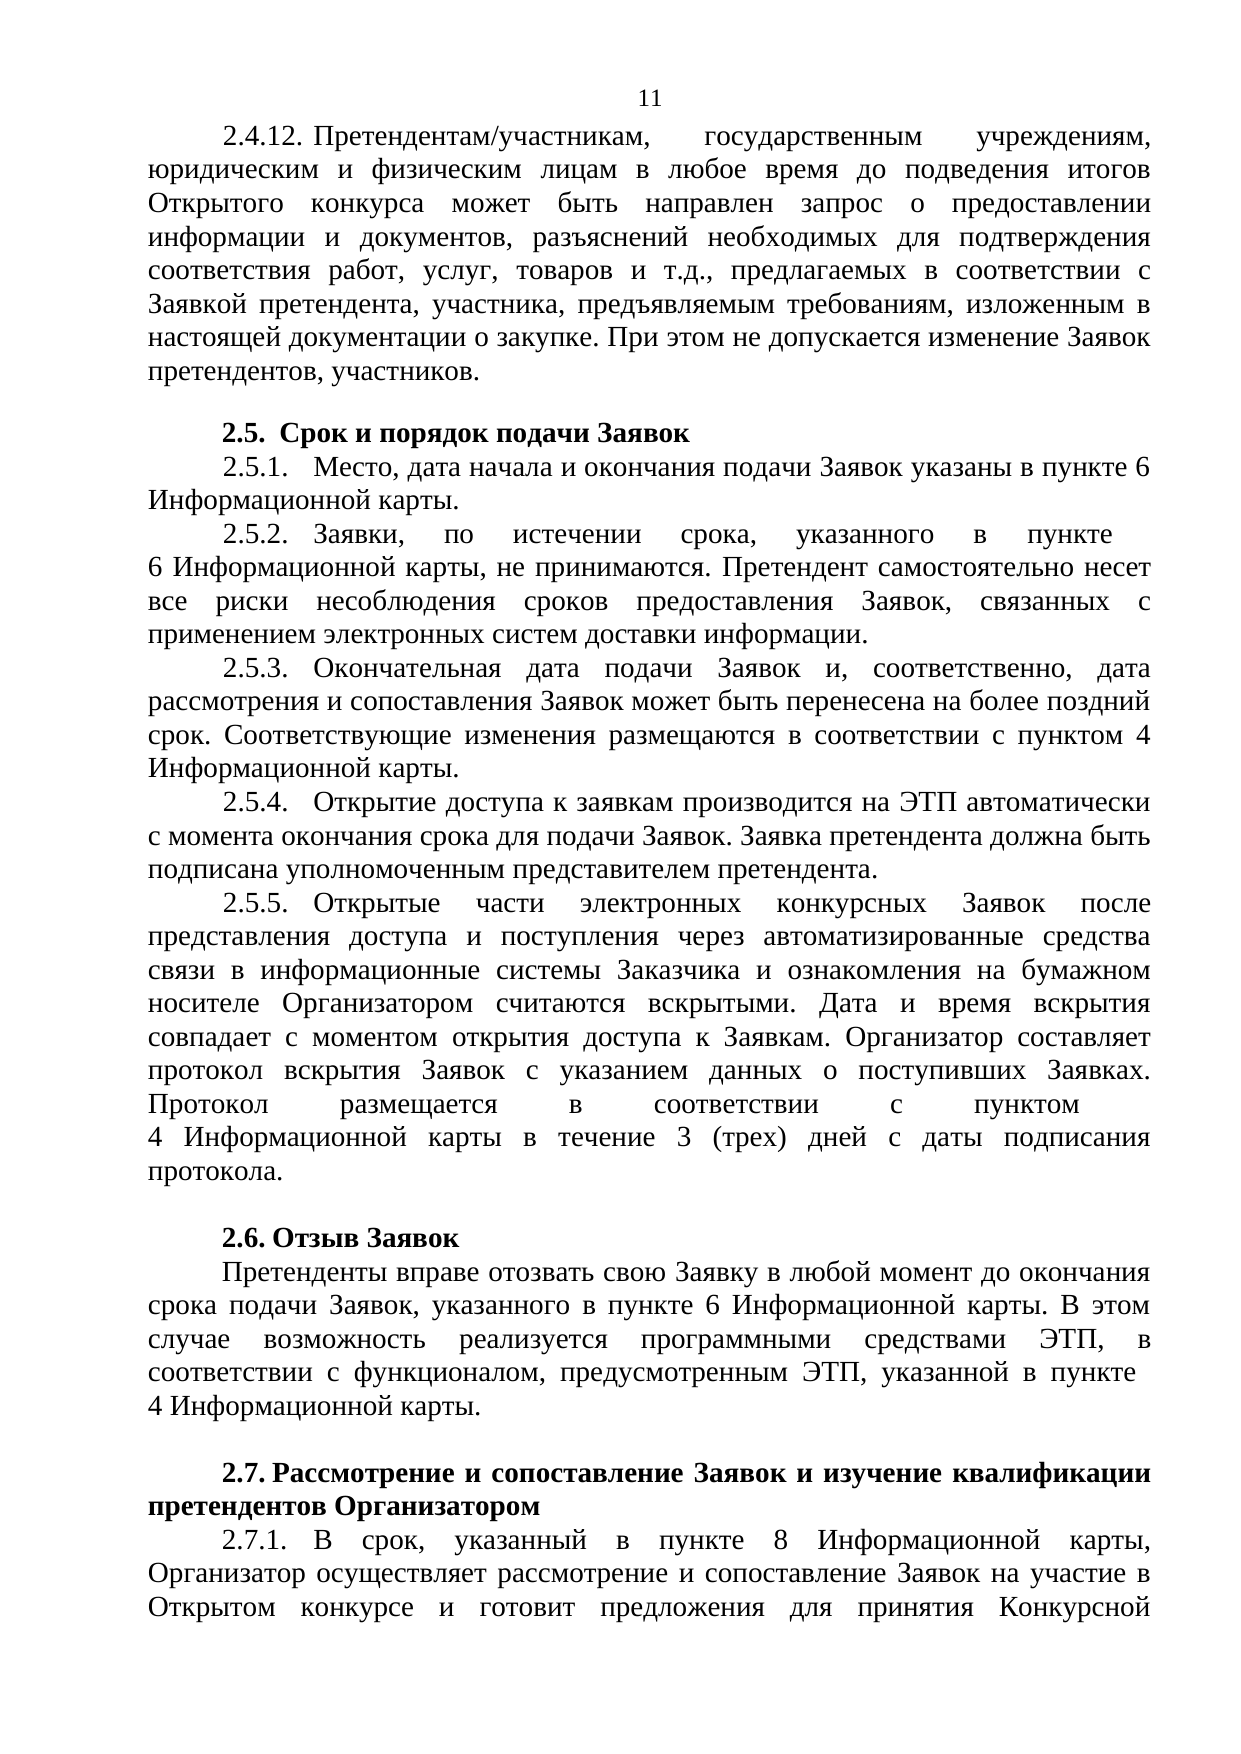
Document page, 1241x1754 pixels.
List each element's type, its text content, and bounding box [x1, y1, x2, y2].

subtitle Рассмотрение и сопоставление Заявок и изучение квалификации претендентов Организатором [148, 1455, 1152, 1522]
list Открытые части электронных конкурсных Заявок после представления доступа и поступления через автоматизированные средства связи в информационные системы Заказчика и ознакомления на бумажном носителе Организатором считаются вскрытыми. Дата и время вскрытия совпадает с моментом открытия доступа к Заявкам. Организатор составляет протокол вскрытия Заявок с указанием данных о поступивших Заявках. Протокол размещается в соответствии с пунктом 4 Информационной карты в течение 3 (трех) дней с даты подписания протокола. [148, 885, 1152, 1187]
subtitle Отзыв Заявок [148, 1220, 1152, 1254]
list Заявки, по истечении срока, указанного в пункте 6 Информационной карты, не принимаются. Претендент самостоятельно несет все риски несоблюдения сроков предоставления Заявок, связанных с применением электронных систем доставки информации. [148, 516, 1152, 650]
list Открытие доступа к заявкам производится на ЭТП автоматически с момента окончания срока для подачи Заявок. Заявка претендента должна быть подписана уполномоченным представителем претендента. [148, 784, 1152, 885]
text Претенденты вправе отозвать свою Заявку в любой момент до окончания срока подачи Заявок, указанного в пункте 6 Информационной карты. В этом случае возможность реализуется программными средствами ЭТП, в соответствии с функционалом, предусмотренным ЭТП, указанной в пункте 4 Информационной карты. [148, 1254, 1152, 1421]
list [148, 1522, 1152, 1623]
list Претендентам/участникам, государственным учреждениям, юридическим и физическим лицам в любое время до подведения итогов Открытого конкурса может быть направлен запрос о предоставлении информации и документов, разъяснений необходимых для подтверждения соответствия работ, услуг, товаров и т.д., предлагаемых в соответствии с Заявкой претендента, участника, предъявляемым требованиям, изложенным в настоящей документации о закупке. При этом не допускается изменение Заявок претендентов, участников. [148, 118, 1152, 386]
subtitle Срок и порядок подачи Заявок [148, 415, 1152, 449]
list Окончательная дата подачи Заявок и, соответственно, дата рассмотрения и сопоставления Заявок может быть перенесена на более поздний срок. Соответствующие изменения размещаются в соответствии с пунктом 4 Информационной карты. [148, 650, 1152, 784]
list Место, дата начала и окончания подачи Заявок указаны в пункте 6 Информационной карты. [148, 449, 1152, 516]
